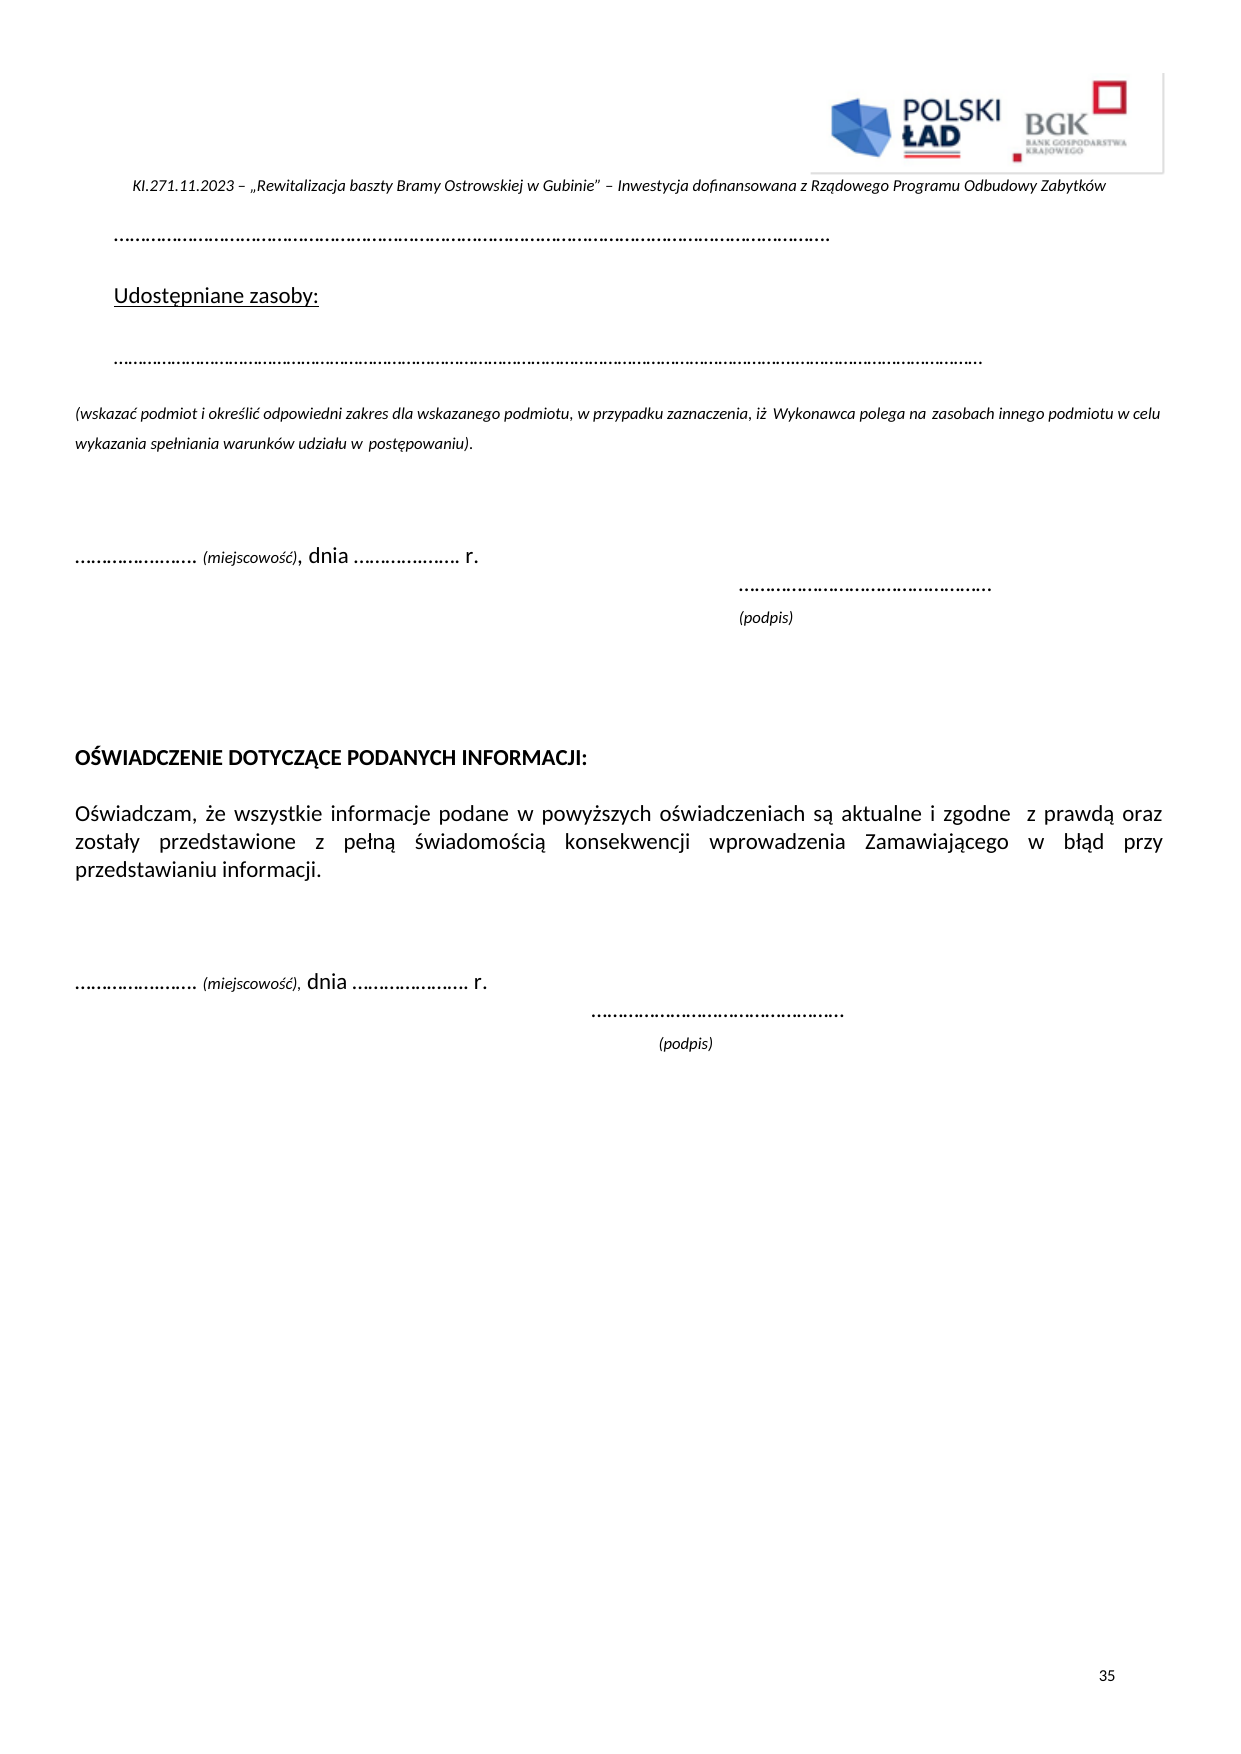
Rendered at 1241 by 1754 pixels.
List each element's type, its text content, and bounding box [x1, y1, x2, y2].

text Udostępniane zasoby: [114, 281, 1162, 309]
text ………………………………………… [591, 995, 1165, 1023]
text ………………………………………………………………………………………………………………………. [114, 219, 1162, 247]
text ………………………………………… [739, 569, 1165, 597]
text OŚWIADCZENIE DOTYCZĄCE PODANYCH INFORMACJI: [75, 743, 1165, 771]
text (wskazać podmiot i określić odpowiedni zakres dla wskazanego podmiotu, w przypadku zaznaczenia, iż Wykonawca polega na zasobach innego podmiotu w celu wykazania spełniania warunków udziału w postępowaniu). [75, 403, 1162, 454]
text (podpis) [591, 1033, 1162, 1054]
text (podpis) [739, 607, 1165, 628]
text …………………………………………………………………………………………………………………………….………………………………… [114, 344, 1162, 370]
text …………….……. (miejscowość), dnia …………………. r. [75, 967, 1165, 995]
text Oświadczam, że wszystkie informacje podane w powyższych oświadczeniach są aktualne i zgodne z prawdą oraz zostały przedstawione z pełną świadomością konsekwencji wprowadzenia Zamawiającego w błąd przy przedstawianiu informacji. [75, 799, 1165, 883]
picture [810, 73, 1166, 176]
text …………….……. (miejscowość), dnia ………….……. r. [75, 541, 1165, 569]
